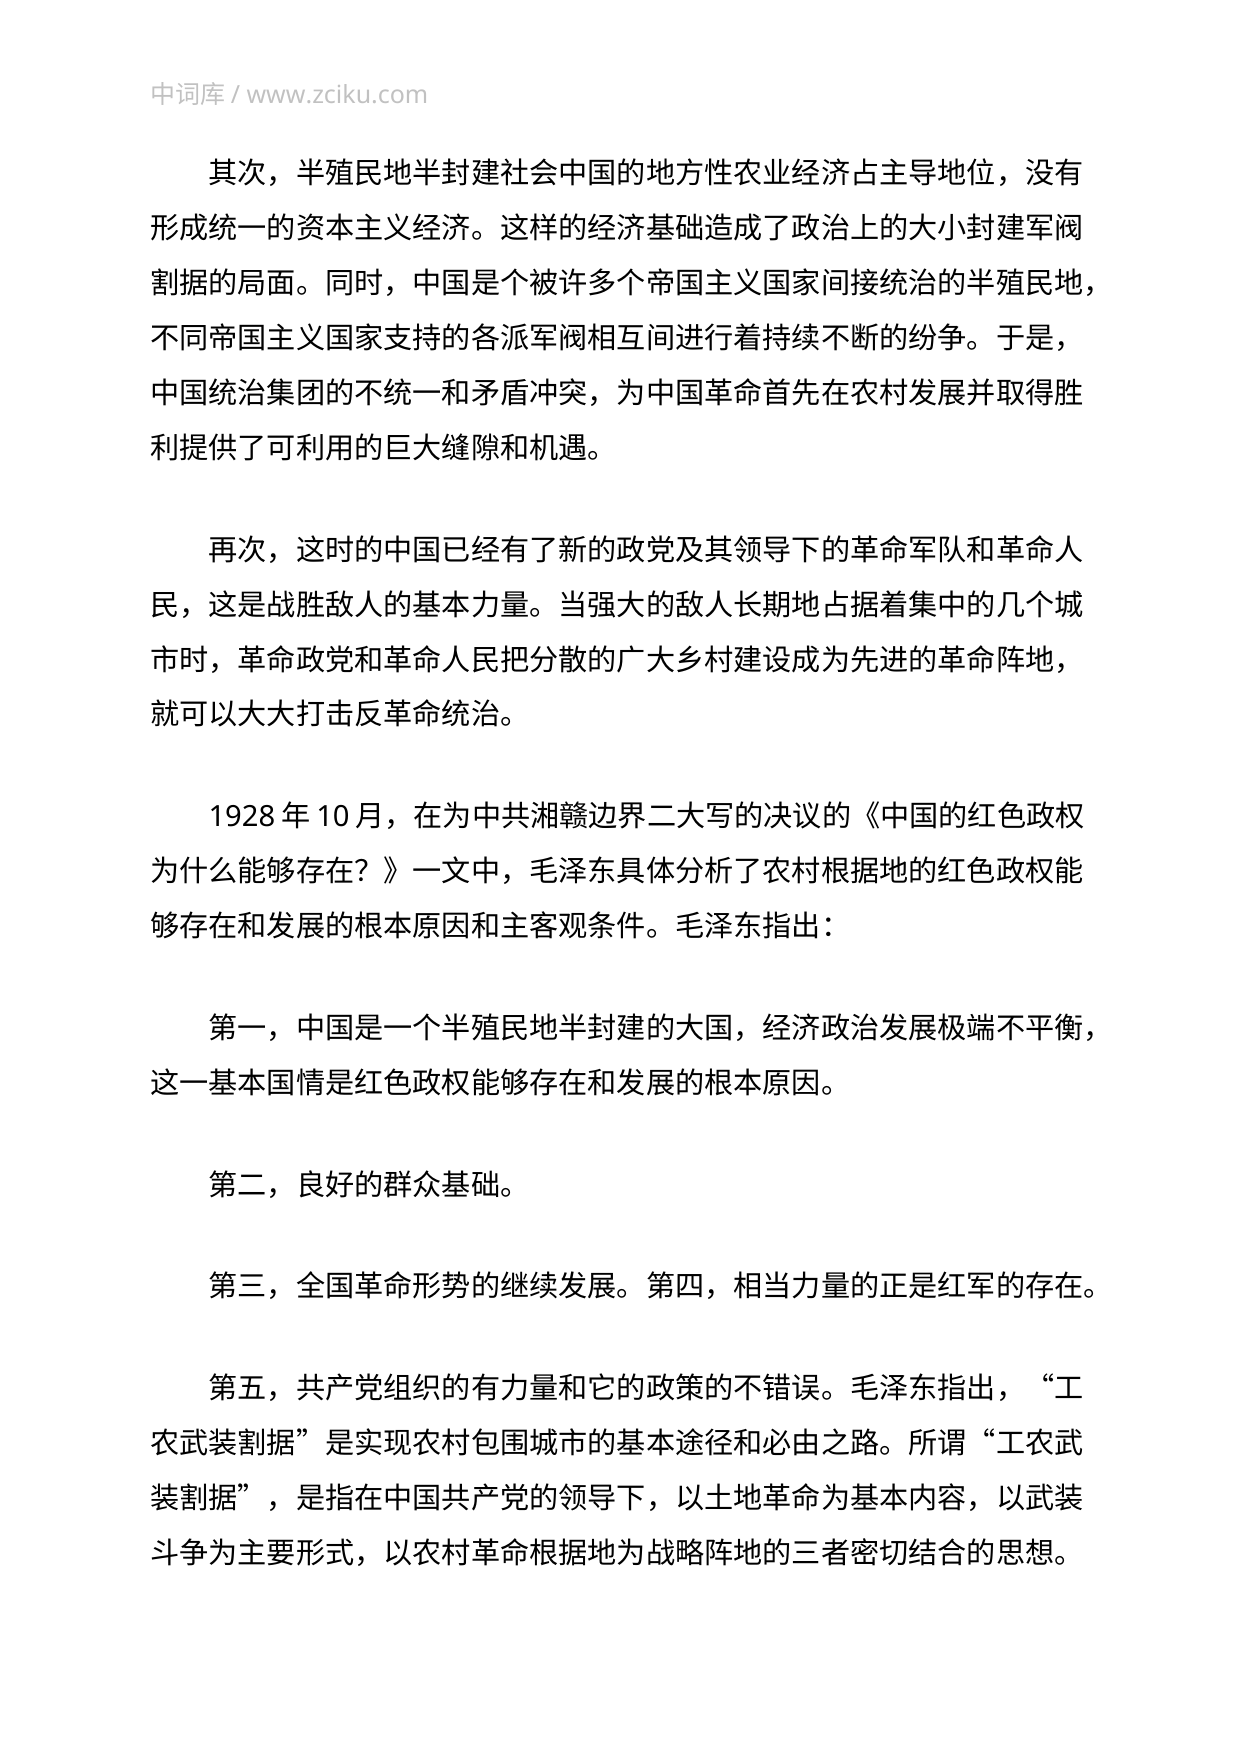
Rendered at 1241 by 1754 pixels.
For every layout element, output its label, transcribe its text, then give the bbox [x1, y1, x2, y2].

text 1928年10月，在为中共湘赣边界二大写的决议的《中国的红色政权为什么能够存在？》一文中，毛泽东具体分析了农村根据地的红色政权能够存在和发展的根本原因和主客观条件。毛泽东指出： [150, 793, 1090, 945]
text 第二，良好的群众基础。 [150, 1161, 1090, 1203]
text 再次，这时的中国已经有了新的政党及其领导下的革命军队和革命人民，这是战胜敌人的基本力量。当强大的敌人长期地占据着集中的几个城市时，革命政党和革命人民把分散的广大乡村建设成为先进的革命阵地，就可以大大打击反革命统治。 [150, 526, 1090, 733]
text 第五，共产党组织的有力量和它的政策的不错误。毛泽东指出，“工农武装割据”是实现农村包围城市的基本途径和必由之路。所谓“工农武装割据”，是指在中国共产党的领导下，以土地革命为基本内容，以武装斗争为主要形式，以农村革命根据地为战略阵地的三者密切结合的思想。 [150, 1364, 1090, 1572]
text 第一，中国是一个半殖民地半封建的大国，经济政治发展极端不平衡，这一基本国情是红色政权能够存在和发展的根本原因。 [150, 1004, 1090, 1102]
text 第三，全国革命形势的继续发展。第四，相当力量的正是红军的存在。 [150, 1263, 1090, 1305]
text 其次，半殖民地半封建社会中国的地方性农业经济占主导地位，没有形成统一的资本主义经济。这样的经济基础造成了政治上的大小封建军阀割据的局面。同时，中国是个被许多个帝国主义国家间接统治的半殖民地，不同帝国主义国家支持的各派军阀相互间进行着持续不断的纷争。于是，中国统治集团的不统一和矛盾冲突，为中国革命首先在农村发展并取得胜利提供了可利用的巨大缝隙和机遇。 [150, 150, 1090, 467]
